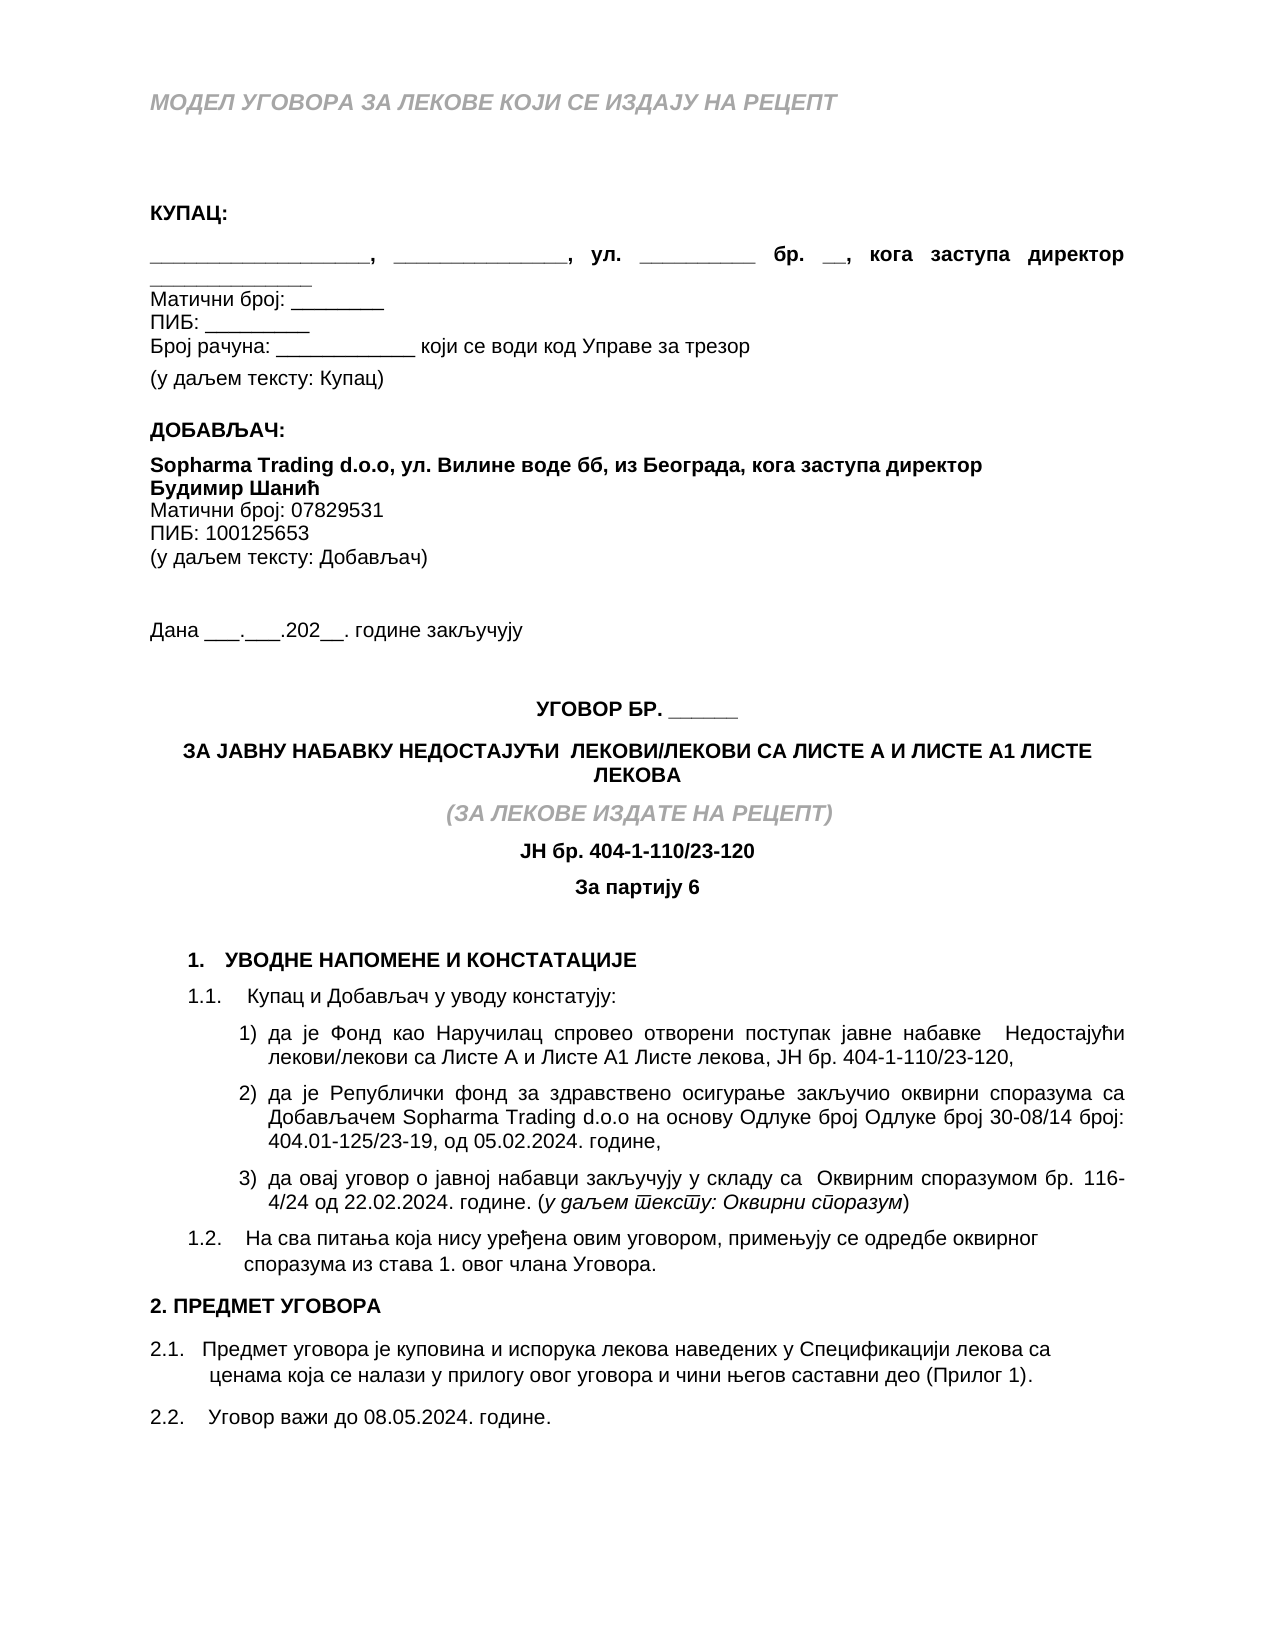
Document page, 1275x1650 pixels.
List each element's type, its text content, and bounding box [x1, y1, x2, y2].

text 2. ПРЕДМЕТ УГОВOРА [150, 1294, 1125, 1318]
text ___________________, _______________, ул. __________ бр. __, кога заступа директор ______________ [150, 243, 1125, 288]
text 2.1. Предмет уговора је куповина и испорука лекова наведених у Спецификацији лекова са ценама која се налази у прилогу овог уговора и чини његов саставни део (Прилог 1). [150, 1337, 1125, 1387]
text ЈН бр. 404-1-110/23-120 [150, 838, 1125, 862]
text Матични број: 07829531 [150, 499, 1125, 522]
list УВОДНЕ НАПОМЕНЕ И КОНСТАТАЦИЈЕ [187, 948, 1125, 972]
list да овај уговор о јавној набавци закључују у складу са Оквирним споразумом бр. 116-4/24 од 22.02.2024. године. (у даљем тексту: Оквирни споразум) [239, 1166, 1125, 1213]
text Број рачуна: ____________ који се води код Управе за трезор [150, 334, 1125, 358]
text Дана ___.___.202__. године закључују [150, 618, 1125, 642]
text ПИБ: 100125653 [150, 522, 1125, 545]
text Sopharma Trading d.o.o, ул. Вилине воде бб, из Београда, кога заступа директор [150, 454, 1125, 477]
text МОДЕЛ УГОВОРА ЗА ЛЕКОВЕ КОЈИ СЕ ИЗДАЈУ НА РЕЦЕПТ [150, 89, 1125, 115]
text УГОВОР БР. ______ [150, 697, 1125, 721]
text Будимир Шанић [150, 477, 1125, 499]
text 2.2. Уговор важи до 08.05.2024. године. [150, 1405, 1125, 1429]
text (у даљем тексту: Добављач) [150, 545, 1125, 569]
list Купац и Добављач у уводу констатују: [187, 984, 1125, 1008]
text (у даљем тексту: Купац) [150, 366, 1125, 390]
text 1.2. На сва питања која нису уређена овим уговором, примењују се одредбе оквирног споразума из става 1. овог члана Уговора. [187, 1226, 1125, 1276]
text КУПАЦ: [150, 200, 1125, 224]
text ПИБ: _________ [150, 311, 1125, 334]
text Матични број: ________ [150, 288, 1125, 311]
text За партију 6 [150, 875, 1125, 899]
list да је Републички фонд за здравствено осигурање закључио оквирни споразума са Добављачем Sopharma Trading d.o.o на основу Одлуке број Одлуке број 30-08/14 број: 404.01-125/23-19, од 05.02.2024. године, [239, 1081, 1125, 1153]
text ЗА ЈАВНУ НАБАВКУ НЕДОСТАЈУЋИ ЛЕКОВИ/ЛЕКОВИ СА ЛИСТЕ A И ЛИСТЕ А1 ЛИСТЕ ЛЕКОВА [150, 739, 1125, 787]
list да је Фонд као Наручилац спровео отворени поступак јавне набавке Недостајући лекови/лекови са Листе A и Листе А1 Листе лекова, ЈН бр. 404-1-110/23-120, [239, 1021, 1125, 1069]
text (ЗА ЛЕКОВЕ ИЗДАТЕ НА РЕЦЕПТ) [150, 799, 1125, 826]
text ДОБАВЉАЧ: [150, 418, 1125, 442]
